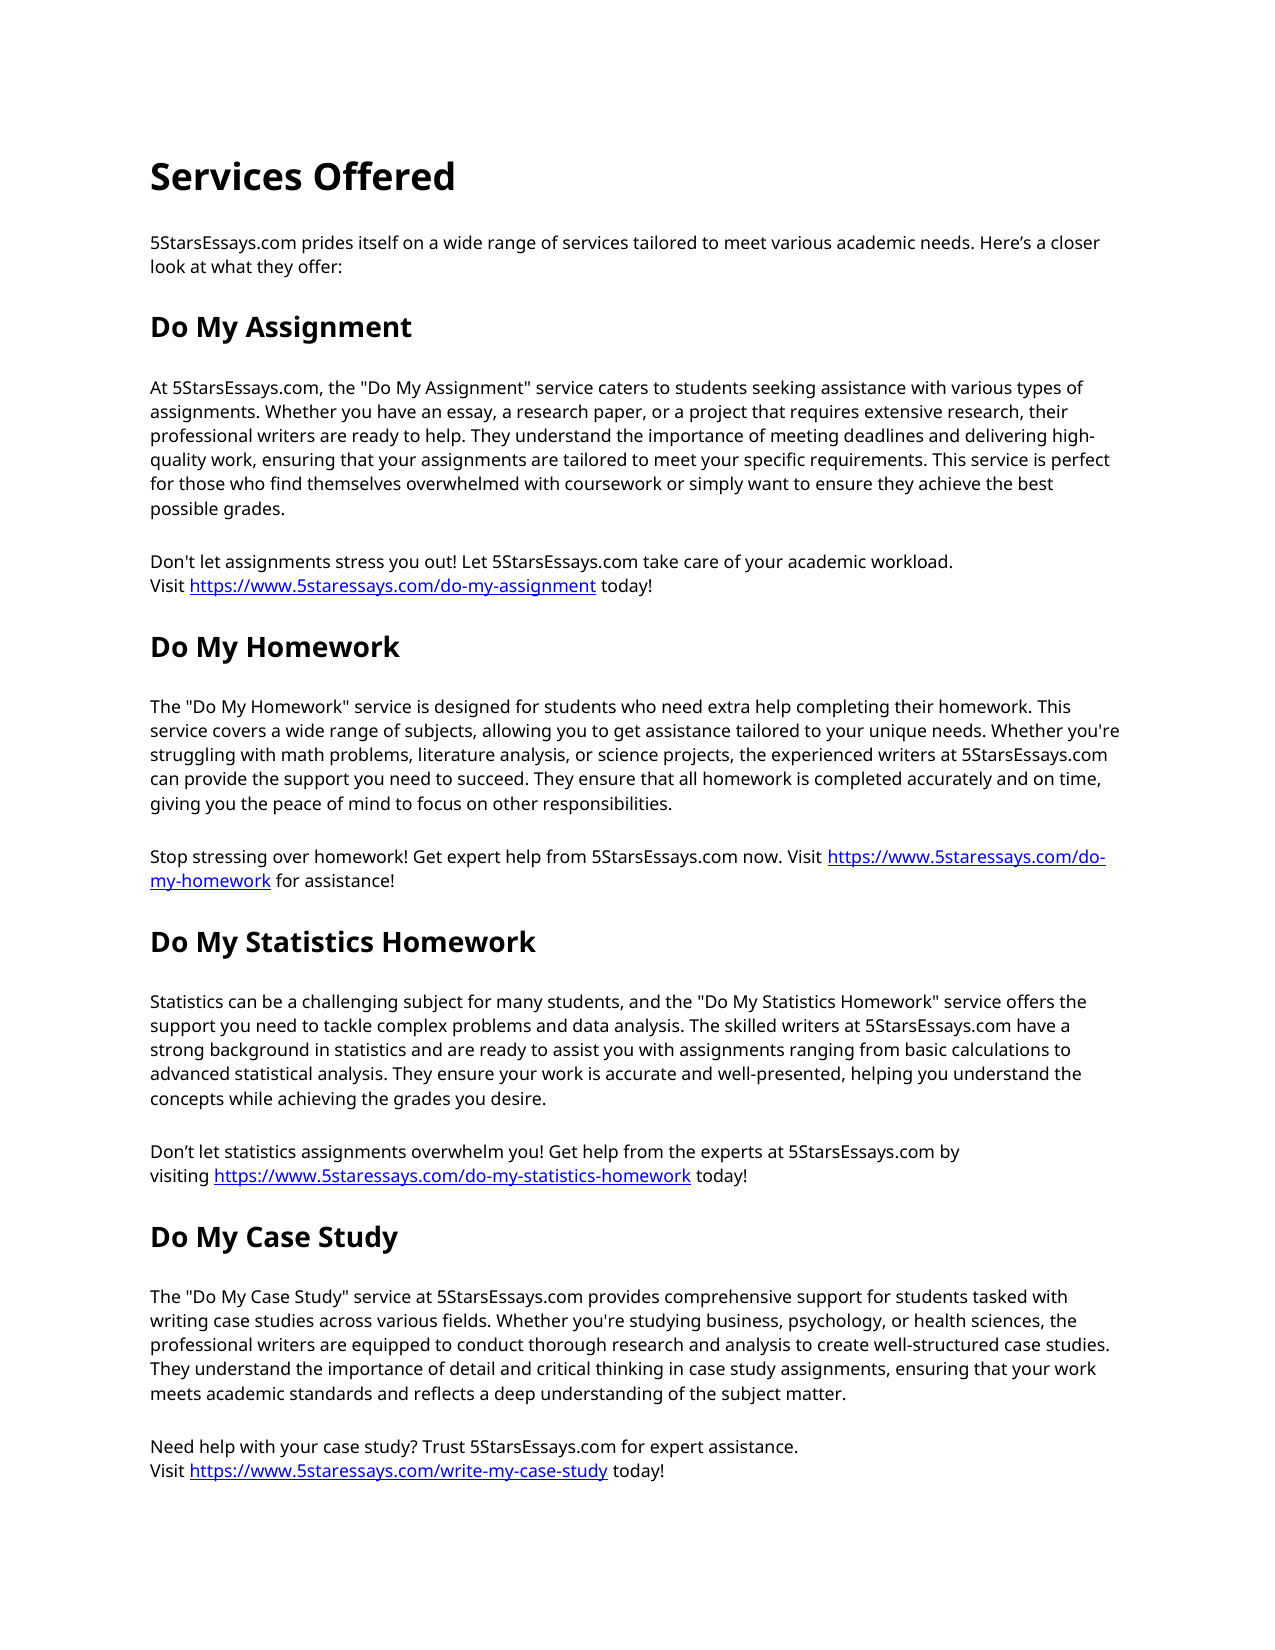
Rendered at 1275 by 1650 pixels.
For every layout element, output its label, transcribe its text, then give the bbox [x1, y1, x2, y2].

subtitle Services Offered [150, 150, 1125, 201]
text Statistics can be a challenging subject for many students, and the "Do My Statistics Homework" service offers the support you need to tackle complex problems and data analysis. The skilled writers at 5StarsEssays.com have a strong background in statistics and are ready to assist you with assignments ranging from basic calculations to advanced statistical analysis. They ensure your work is accurate and well-presented, helping you understand the concepts while achieving the grades you desire. [150, 989, 1125, 1110]
text Don’t let statistics assignments overwhelm you! Get help from the experts at 5StarsEssays.com by visiting https://www.5staressays.com/do-my-statistics-homework today! [150, 1139, 1125, 1188]
text Stop stressing over homework! Get expert help from 5StarsEssays.com now. Visit https://www.5staressays.com/do-my-homework for assistance! [150, 844, 1125, 893]
text At 5StarsEssays.com, the "Do My Assignment" service caters to students seeking assistance with various types of assignments. Whether you have an essay, a research paper, or a project that requires extensive research, their professional writers are ready to help. They understand the importance of meeting deadlines and delivering high-quality work, ensuring that your assignments are tailored to meet your specific requirements. This service is perfect for those who find themselves overwhelmed with coursework or simply want to ensure they achieve the best possible grades. [150, 375, 1125, 520]
subtitle Do My Homework [150, 627, 1125, 665]
text The "Do My Homework" service is designed for students who need extra help completing their homework. This service covers a wide range of subjects, allowing you to get assistance tailored to your unique needs. Whether you're struggling with math problems, literature analysis, or science projects, the experienced writers at 5StarsEssays.com can provide the support you need to succeed. They ensure that all homework is completed accurately and on time, giving you the peace of mind to focus on other responsibilities. [150, 694, 1125, 815]
subtitle Do My Assignment [150, 308, 1125, 346]
text 5StarsEssays.com prides itself on a wide range of services tailored to meet various academic needs. Here’s a closer look at what they offer: [150, 230, 1125, 278]
subtitle Do My Case Study [150, 1217, 1125, 1255]
text Don't let assignments stress you out! Let 5StarsEssays.com take care of your academic workload. Visit https://www.5staressays.com/do-my-assignment today! [150, 549, 1125, 598]
text Need help with your case study? Trust 5StarsEssays.com for expert assistance. Visit https://www.5staressays.com/write-my-case-study today! [150, 1434, 1125, 1483]
subtitle Do My Statistics Homework [150, 922, 1125, 960]
text The "Do My Case Study" service at 5StarsEssays.com provides comprehensive support for students tasked with writing case studies across various fields. Whether you're studying business, psychology, or health sciences, the professional writers are equipped to conduct thorough research and analysis to create well-structured case studies. They understand the importance of detail and critical thinking in case study assignments, ensuring that your work meets academic standards and reflects a deep understanding of the subject matter. [150, 1284, 1125, 1405]
